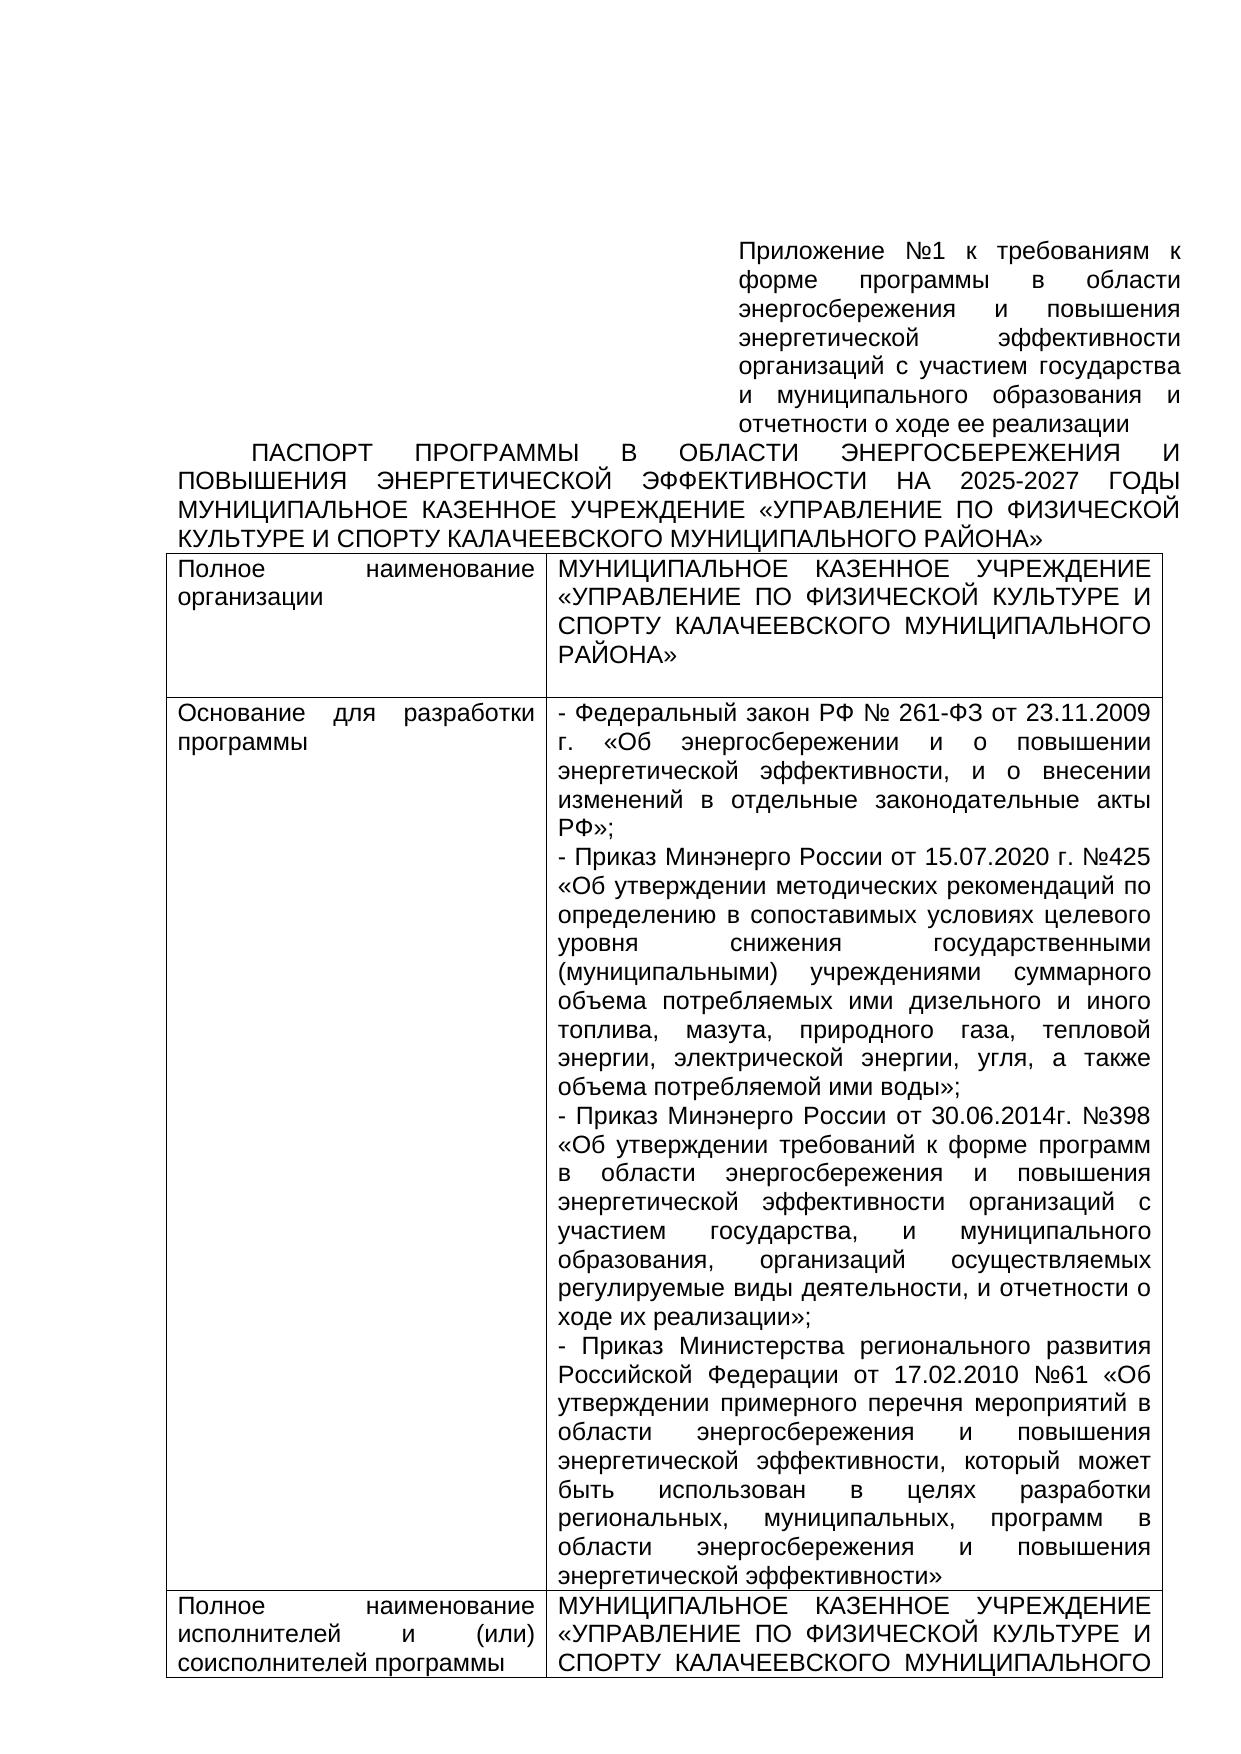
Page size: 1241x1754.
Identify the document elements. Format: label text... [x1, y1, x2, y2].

text Приложение №1 к требованиям к форме программы в области энергосбережения и повышения энергетической эффективности организаций с участием государства и муниципального образования и отчетности о ходе ее реализации [738, 236, 1181, 437]
text ПАСПОРТ ПРОГРАММЫ В ОБЛАСТИ ЭНЕРГОСБЕРЕЖЕНИЯ И ПОВЫШЕНИЯ ЭНЕРГЕТИЧЕСКОЙ ЭФФЕКТИВНОСТИ НА 2025-2027 ГОДЫ МУНИЦИПАЛЬНОЕ КАЗЕННОЕ УЧРЕЖДЕНИЕ «УПРАВЛЕНИЕ ПО ФИЗИЧЕСКОЙ КУЛЬТУРЕ И СПОРТУ КАЛАЧЕЕВСКОГО МУНИЦИПАЛЬНОГО РАЙОНА» [177, 437, 1181, 552]
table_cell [167, 1591, 546, 1677]
table_cell - Федеральный закон РФ № 261-ФЗ от 23.11.2009 г. «Об энергосбережении и о повышении энергетической эффективности, и о внесении изменений в отдельные законодательные акты РФ»; - Приказ Минэнерго России от 15.07.2020 г. №425 «Об утверждении методических рекомендаций по определению в сопоставимых условиях целевого уровня снижения государственными (муниципальными) учреждениями суммарного объема потребляемых ими дизельного и иного топлива, мазута, природного газа, тепловой энергии, электрической энергии, угля, а также объема потребляемой ими воды»; - Приказ Минэнерго России от 30.06.2014г. №398 «Об утверждении требований к форме программ в области энергосбережения и повышения энергетической эффективности организаций с участием государства, и муниципального образования, организаций осуществляемых регулируемые виды деятельности, и отчетности о ходе их реализации»; - Приказ Министерства регионального развития Российской Федерации от 17.02.2010 №61 «Об утверждении примерного перечня мероприятий в области энергосбережения и повышения энергетической эффективности, который может быть использован в целях разработки региональных, муниципальных, программ в области энергосбережения и повышения энергетической эффективности» [547, 698, 1162, 1589]
table_header МУНИЦИПАЛЬНОЕ КАЗЕННОЕ УЧРЕЖДЕНИЕ «УПРАВЛЕНИЕ ПО ФИЗИЧЕСКОЙ КУЛЬТУРЕ И СПОРТУ КАЛАЧЕЕВСКОГО МУНИЦИПАЛЬНОГО РАЙОНА» [547, 554, 1162, 697]
table_header Полное наименование организации [167, 554, 546, 697]
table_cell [547, 1591, 1162, 1677]
table_cell Основание для разработки программы [167, 698, 546, 1589]
